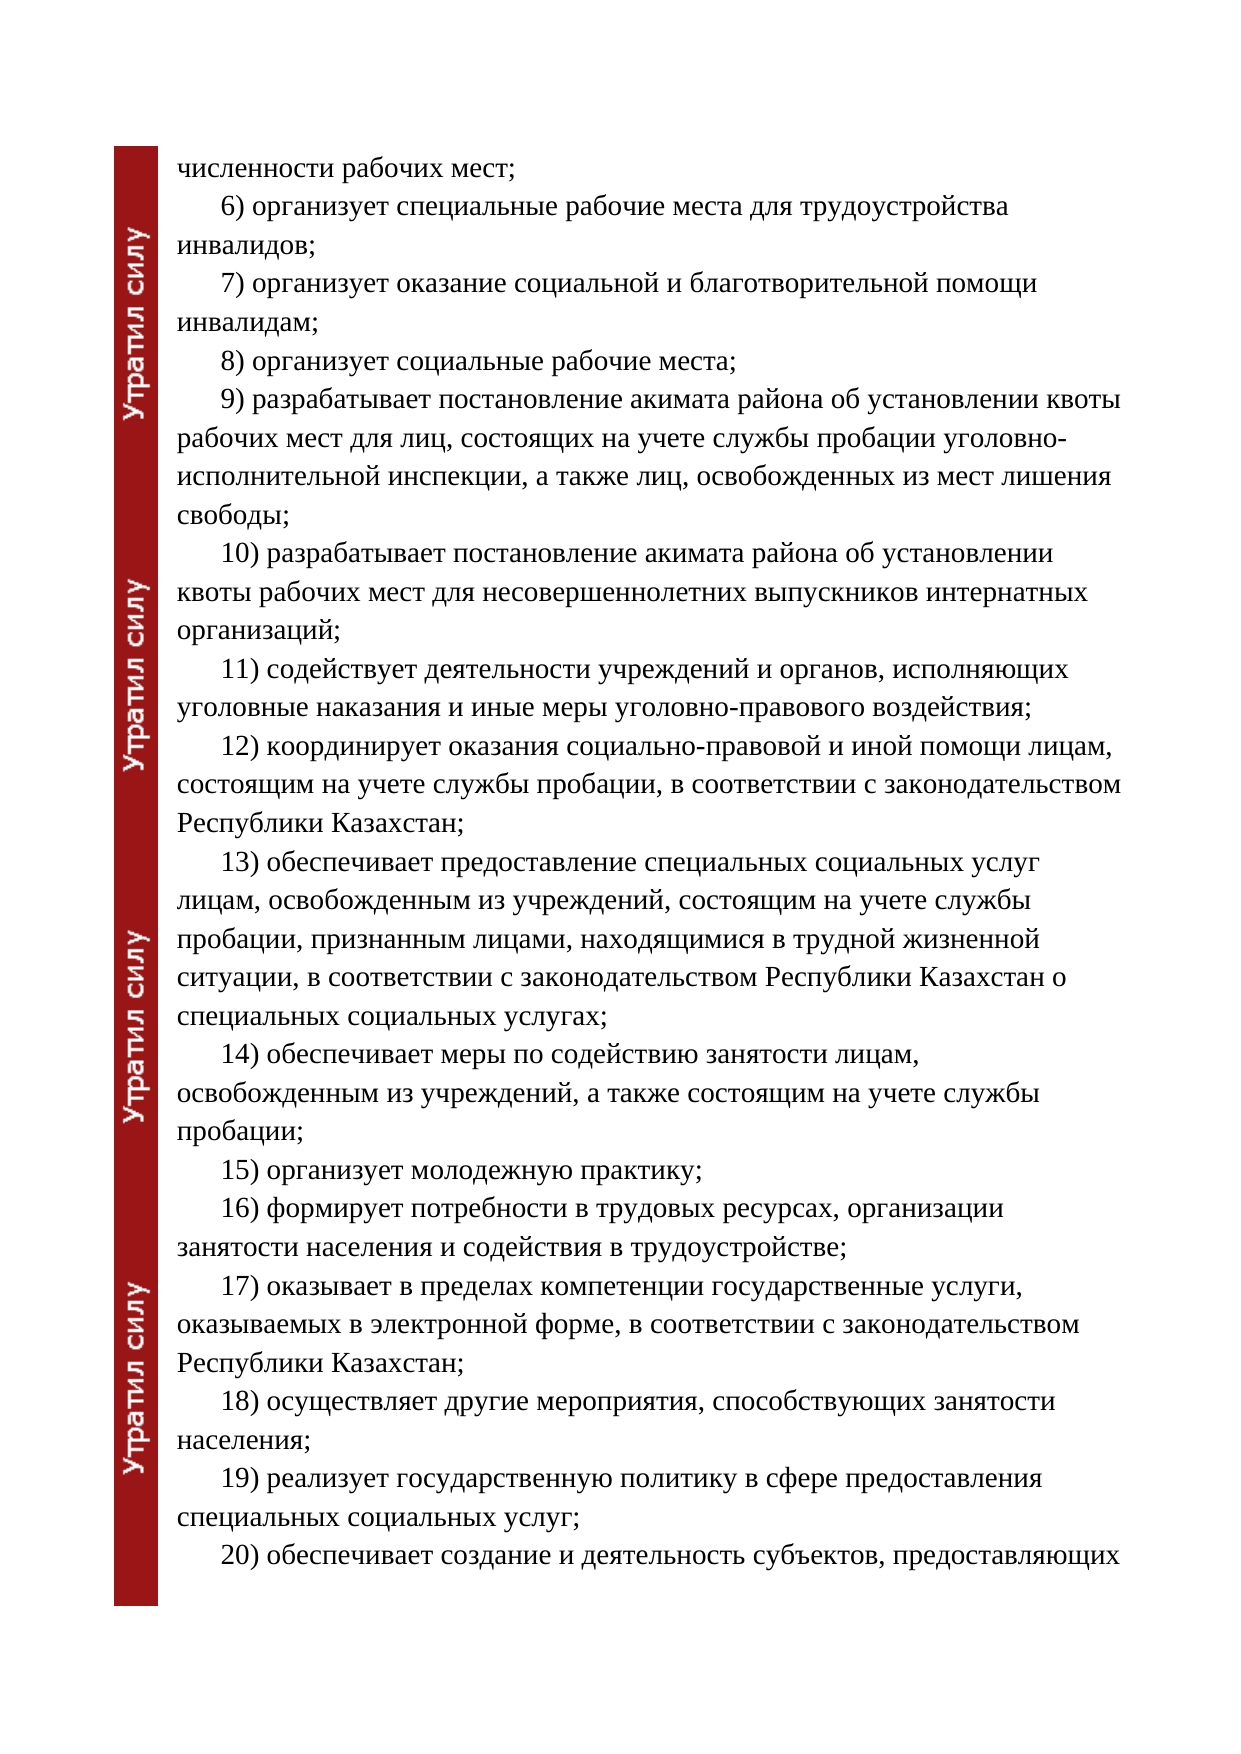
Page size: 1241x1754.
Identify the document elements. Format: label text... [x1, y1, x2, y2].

picture [114, 1571, 158, 1606]
picture [114, 146, 158, 150]
